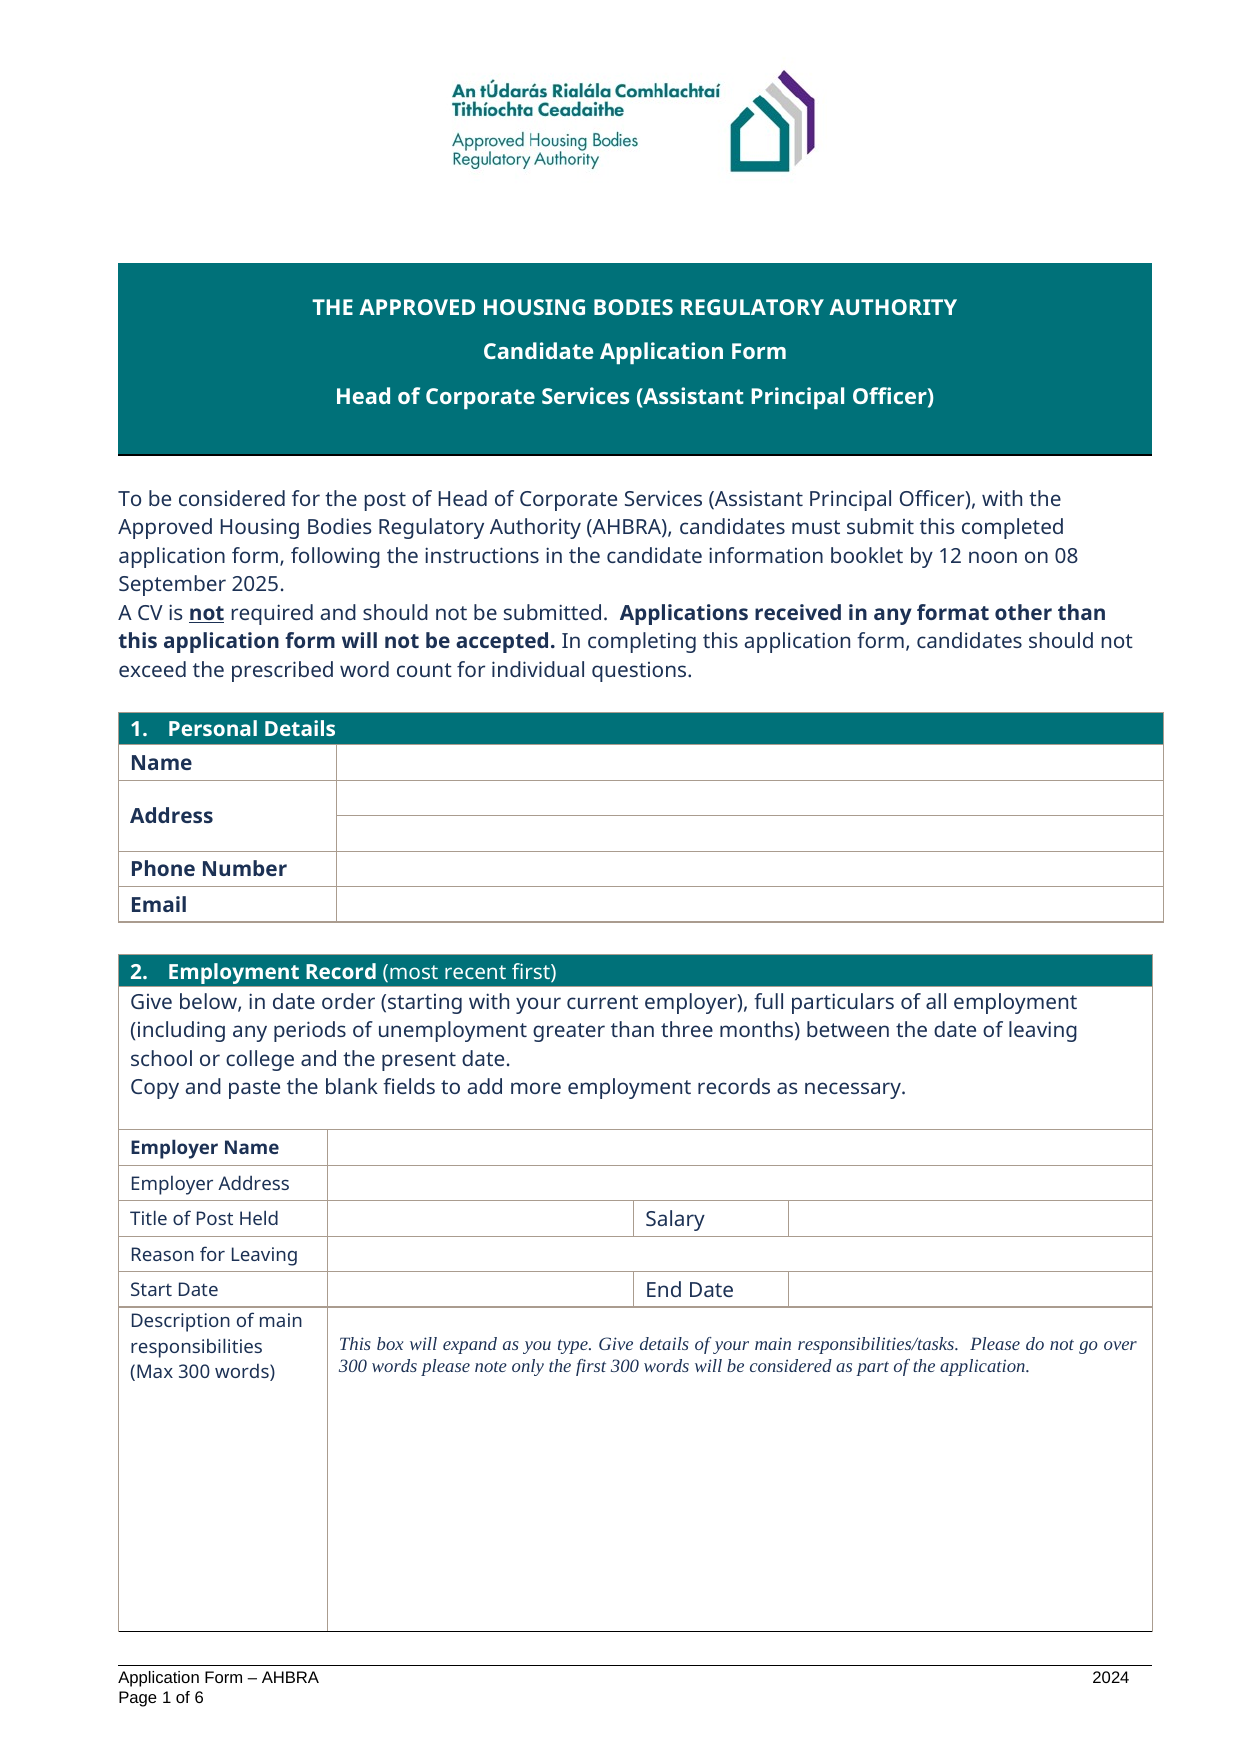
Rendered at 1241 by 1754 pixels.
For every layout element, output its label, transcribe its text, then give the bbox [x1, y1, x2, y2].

table_cell Salary [634, 1201, 788, 1236]
text To be considered for the post of Head of Corporate Services (Assistant Principal Officer), with the Approved Housing Bodies Regulatory Authority (AHBRA), candidates must submit this completed application form, following the instructions in the candidate information booklet by 12 noon on 08 September 2025. [118, 484, 1152, 598]
table_cell Employer Address [119, 1166, 327, 1200]
text A CV is not required and should not be submitted. Applications received in any format other than this application form will not be accepted. In completing this application form, candidates should not exceed the prescribed word count for individual questions. [709, 598, 1152, 683]
table_header Personal Details [119, 713, 1163, 744]
table_cell [328, 1272, 633, 1306]
table_cell Email [119, 887, 336, 921]
table_header THE APPROVED HOUSING BODIES REGULATORY AUTHORITY Candidate Application Form Head of Corporate Services (Assistant Principal Officer) [118, 263, 1152, 454]
table_header Employment Record (most recent first) [119, 955, 1152, 986]
table_cell [328, 1130, 1152, 1165]
table_cell [337, 816, 1163, 851]
table_cell End Date [634, 1272, 788, 1306]
table_cell Give below, in date order (starting with your current employer), full particulars of all employment (including any periods of unemployment greater than three months) between the date of leaving school or college and the present date. Copy and paste the blank fields to add more employment records as necessary. [119, 987, 1152, 1129]
table_cell [328, 1237, 1152, 1271]
table_cell [337, 781, 1163, 815]
table_cell Title of Post Held [119, 1201, 327, 1236]
table_cell [337, 745, 1163, 780]
picture [405, 41, 865, 211]
table_cell Name [119, 745, 336, 780]
table_cell [337, 887, 1163, 921]
table_cell Employer Name [119, 1130, 327, 1165]
table_cell [337, 852, 1163, 886]
table_cell Phone Number [119, 852, 336, 886]
table_cell Start Date [119, 1272, 327, 1306]
table_cell [328, 1166, 1152, 1200]
table_cell [789, 1201, 1152, 1236]
table_cell [789, 1272, 1152, 1306]
table_cell Description of main responsibilities (Max 300 words) [119, 1308, 327, 1631]
table_cell [328, 1201, 633, 1236]
table_cell Address [119, 781, 336, 851]
table_cell Reason for Leaving [119, 1237, 327, 1271]
